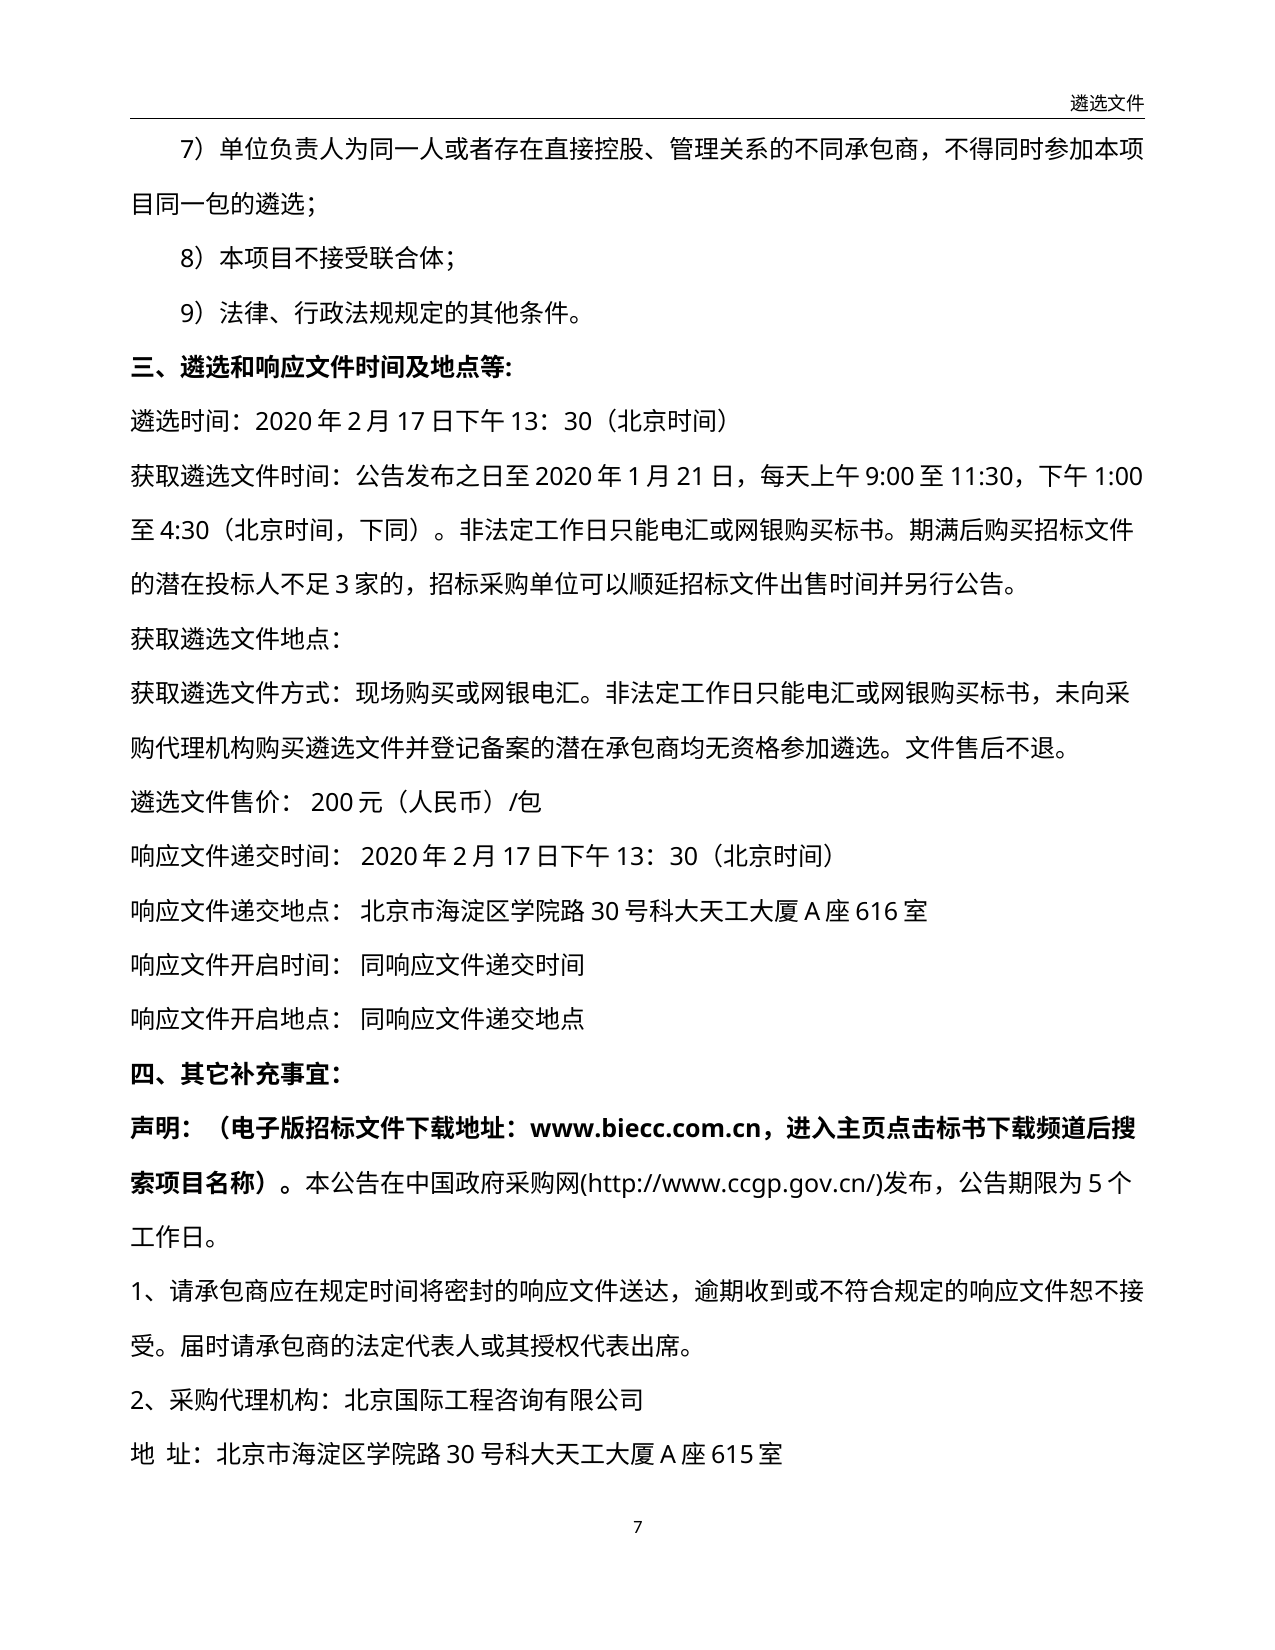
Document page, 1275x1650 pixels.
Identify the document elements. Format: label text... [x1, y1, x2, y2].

text 1、请承包商应在规定时间将密封的响应文件送达，逾期收到或不符合规定的响应文件恕不接受。届时请承包商的法定代表人或其授权代表出席。 [130, 1272, 1145, 1362]
text 获取遴选文件地点： [130, 619, 1145, 656]
text 三、遴选和响应文件时间及地点等: [130, 347, 1145, 384]
text 地 址：北京市海淀区学院路30号科大天工大厦A座615室 [130, 1435, 1145, 1471]
text 遴选时间：2020年2月17日下午13：30（北京时间） [130, 402, 1145, 438]
text 7）单位负责人为同一人或者存在直接控股、管理关系的不同承包商，不得同时参加本项目同一包的遴选； [130, 130, 1145, 221]
text 获取遴选文件时间：公告发布之日至2020年1月21日，每天上午9:00至11:30，下午1:00至4:30（北京时间，下同）。非法定工作日只能电汇或网银购买标书。期满后购买招标文件的潜在投标人不足3家的，招标采购单位可以顺延招标文件出售时间并另行公告。 [130, 456, 1145, 601]
text 响应文件递交地点： 北京市海淀区学院路30号科大天工大厦A座616室 [130, 891, 1145, 927]
text 四、其它补充事宜： [130, 1054, 1145, 1091]
text 响应文件开启时间： 同响应文件递交时间 [130, 946, 1145, 982]
text 响应文件开启地点： 同响应文件递交地点 [130, 1000, 1145, 1036]
text 2、采购代理机构：北京国际工程咨询有限公司 [130, 1381, 1145, 1417]
text 8）本项目不接受联合体； [130, 239, 1145, 275]
text 9）法律、行政法规规定的其他条件。 [130, 293, 1145, 329]
text 遴选文件售价： 200元（人民币）/包 [130, 782, 1145, 819]
text 获取遴选文件方式：现场购买或网银电汇。非法定工作日只能电汇或网银购买标书，未向采购代理机构购买遴选文件并登记备案的潜在承包商均无资格参加遴选。文件售后不退。 [130, 674, 1145, 764]
text 声明：（电子版招标文件下载地址：www.biecc.com.cn，进入主页点击标书下载频道后搜索项目名称）。本公告在中国政府采购网(http://www.ccgp.gov.cn/)发布，公告期限为5个工作日。 [130, 1109, 1145, 1254]
text 响应文件递交时间： 2020年2月17日下午13：30（北京时间） [130, 837, 1145, 873]
